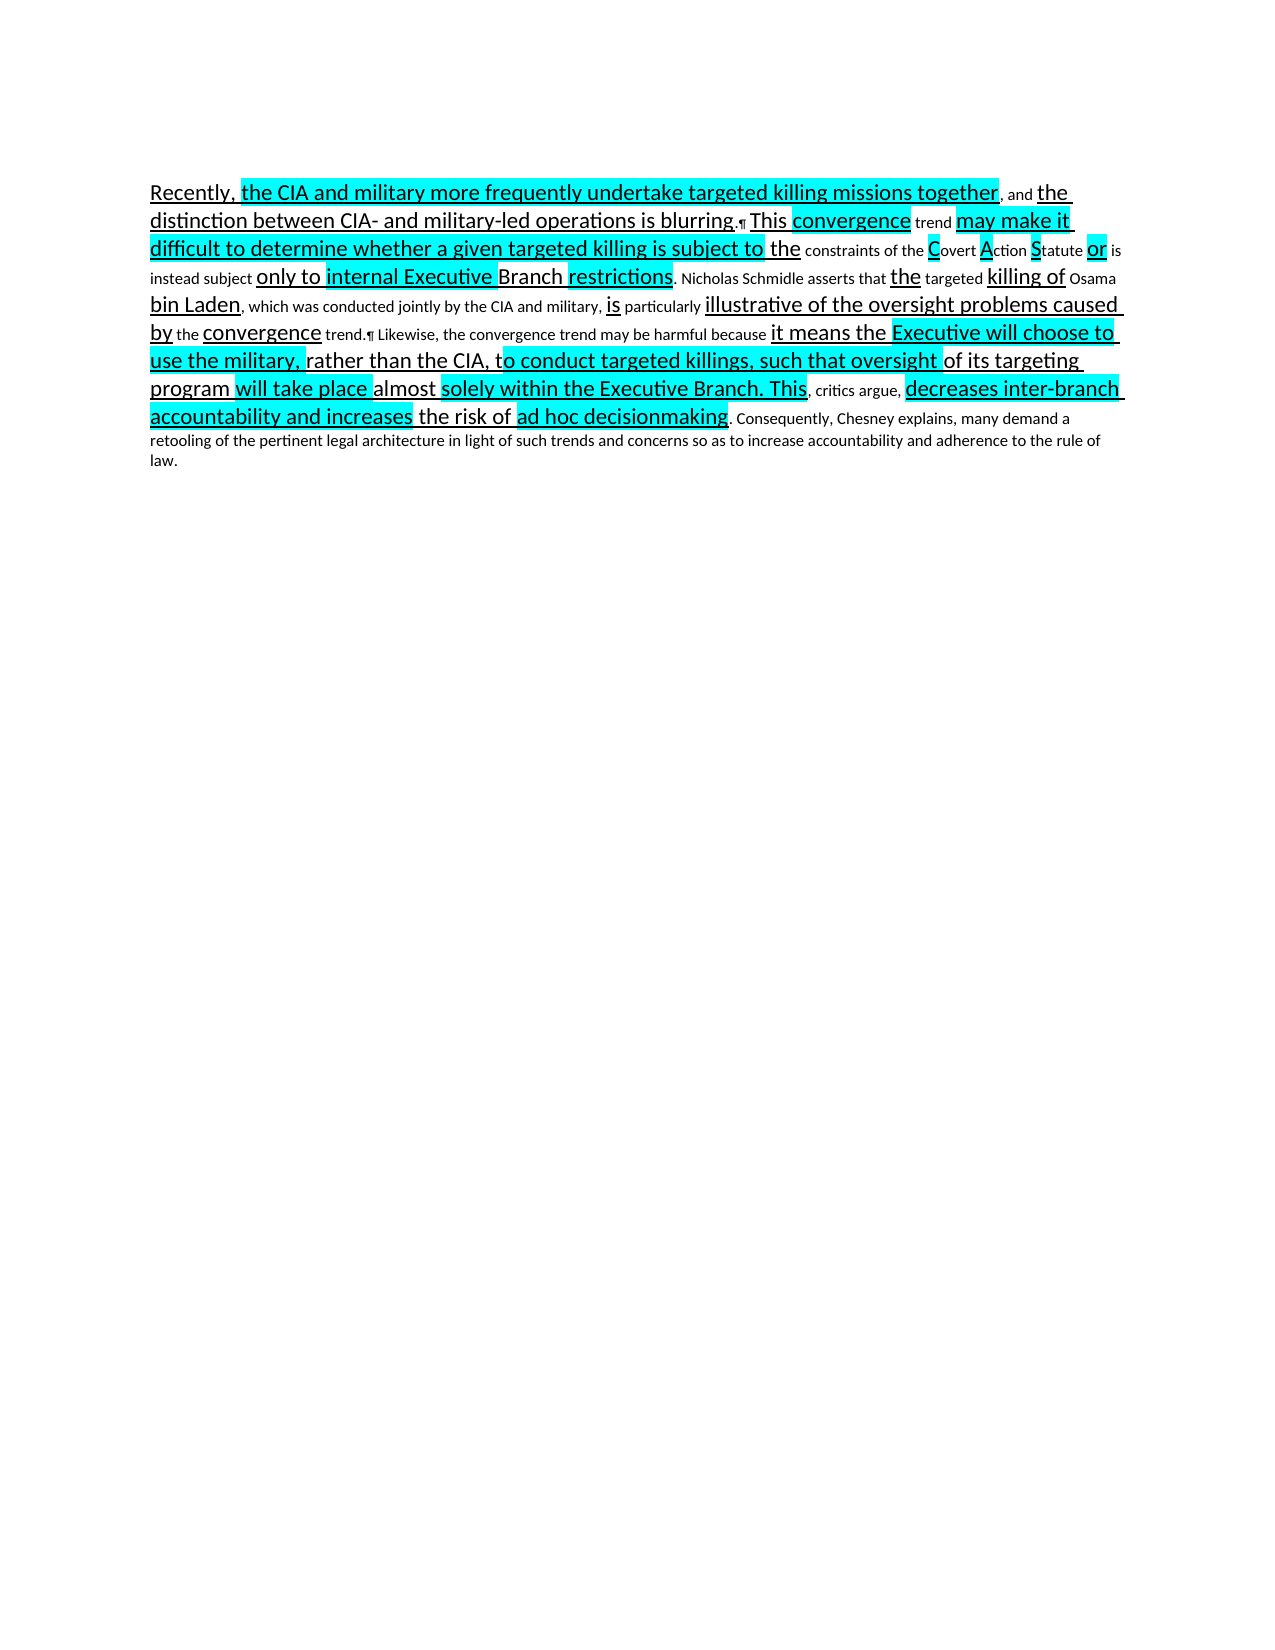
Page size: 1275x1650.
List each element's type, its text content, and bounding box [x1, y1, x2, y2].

text Recently, the CIA and military more frequently undertake targeted killing missions together, and the distinction between CIA- and military-led operations is blurring.¶ This convergence trend may make it difficult to determine whether a given targeted killing is subject to the constraints of the Covert Action Statute or is instead subject only to internal Executive Branch restrictions. Nicholas Schmidle asserts that the targeted killing of Osama bin Laden, which was conducted jointly by the CIA and military, is particularly illustrative of the oversight problems caused by the convergence trend.¶ Likewise, the convergence trend may be harmful because it means the Executive will choose to use the military, rather than the CIA, to conduct targeted killings, such that oversight of its targeting program will take place almost solely within the Executive Branch. This, critics argue, decreases inter-branch accountability and increases the risk of ad hoc decisionmaking. Consequently, Chesney explains, many demand a retooling of the pertinent legal architecture in light of such trends and concerns so as to increase accountability and adherence to the rule of law. [150, 374, 1125, 471]
text Recently, the CIA and military more frequently undertake targeted killing missions together, and the distinction between CIA- and military-led operations is blurring.¶ This convergence trend may make it difficult to determine whether a given targeted killing is subject to the constraints of the Covert Action Statute or is instead subject only to internal Executive Branch restrictions. Nicholas Schmidle asserts that the targeted killing of Osama bin Laden, which was conducted jointly by the CIA and military, is particularly illustrative of the oversight problems caused by the convergence trend.¶ Likewise, the convergence trend may be harmful because it means the Executive will choose to use the military, rather than the CIA, to conduct targeted killings, such that oversight of its targeting program will take place almost solely within the Executive Branch. This, critics argue, decreases inter-branch accountability and increases the risk of ad hoc decisionmaking. Consequently, Chesney explains, many demand a retooling of the pertinent legal architecture in light of such trends and concerns so as to increase accountability and adherence to the rule of law. [150, 178, 1125, 398]
